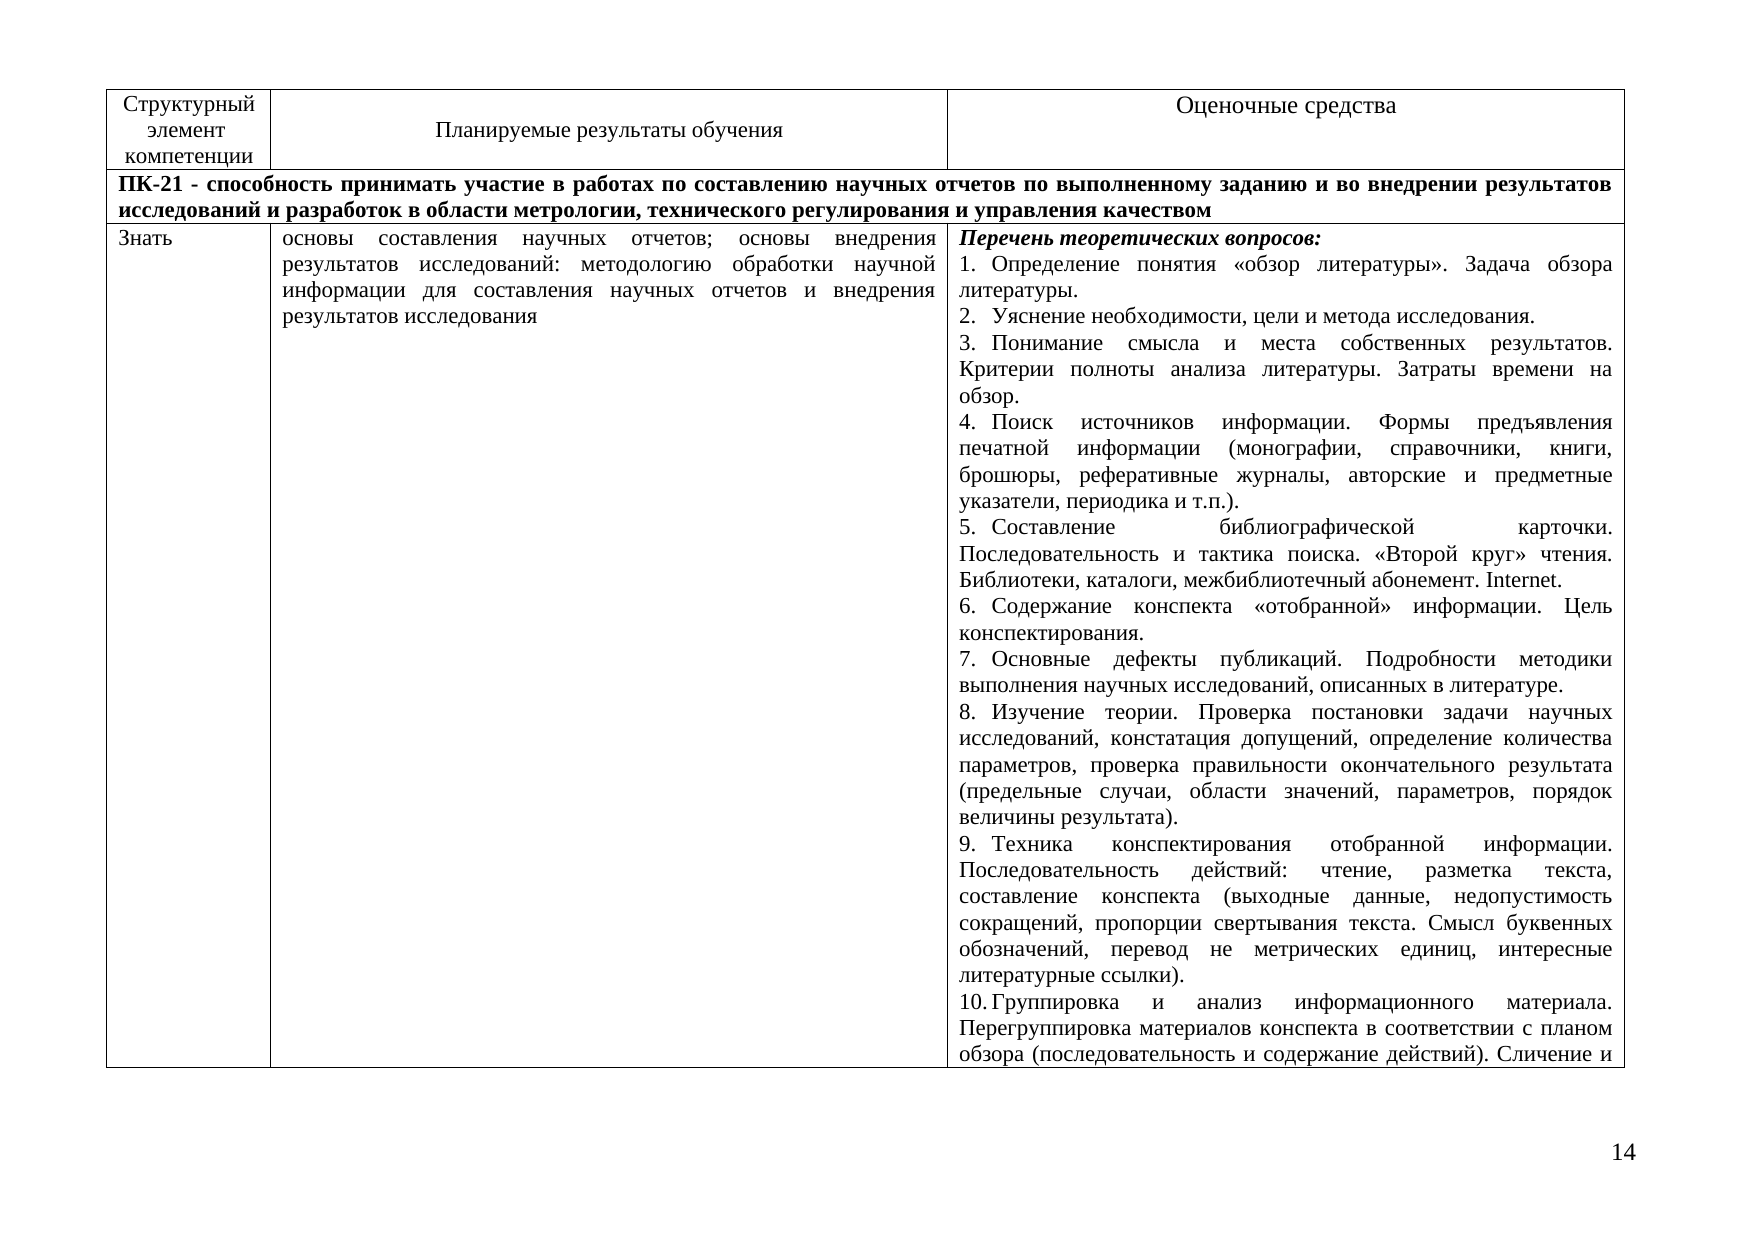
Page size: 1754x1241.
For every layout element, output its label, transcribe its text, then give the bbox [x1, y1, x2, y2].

table_header Планируемые результаты обучения [271, 90, 947, 169]
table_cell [271, 224, 947, 1067]
table_header Структурный элемент компетенции [107, 90, 270, 169]
table_cell Знать [107, 224, 270, 1067]
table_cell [948, 224, 1624, 1067]
table_header Оценочные средства [948, 90, 1624, 169]
table_cell ПК-21 - способность принимать участие в работах по составлению научных отчетов по выполненному заданию и во внедрении результатов исследований и разработок в области метрологии, технического регулирования и управления качеством [107, 170, 1624, 222]
